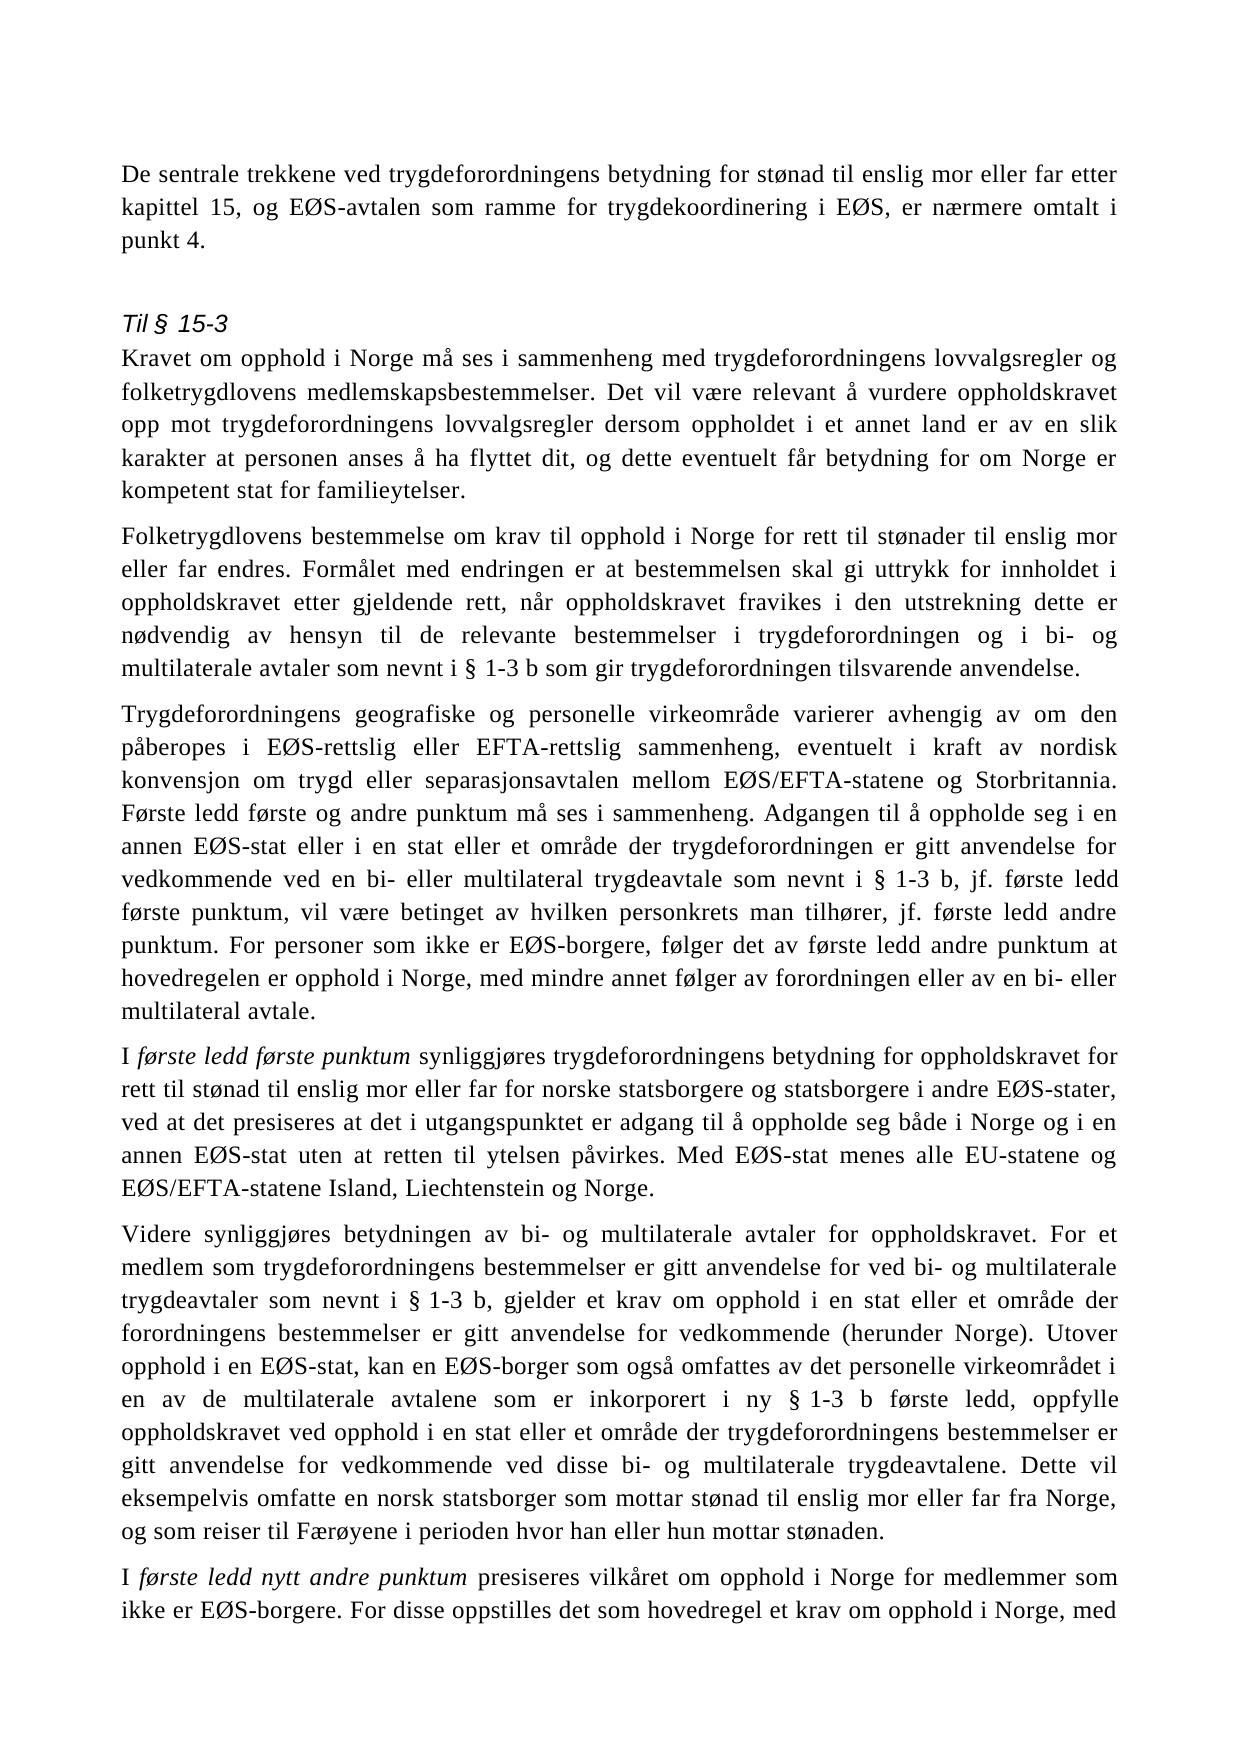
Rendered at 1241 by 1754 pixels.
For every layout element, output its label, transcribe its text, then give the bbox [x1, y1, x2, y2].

text Kravet om opphold i Norge må ses i sammenheng med trygdeforordningens lovvalgsregler og folketrygdlovens medlemskapsbestemmelser. Det vil være relevant å vurdere oppholdskravet opp mot trygdeforordningens lovvalgsregler dersom oppholdet i et annet land er av en slik karakter at personen anses å ha flyttet dit, og dette eventuelt får betydning for om Norge er kompetent stat for familieytelser. [121, 343, 1119, 504]
text Folketrygdlovens bestemmelse om krav til opphold i Norge for rett til stønader til enslig mor eller far endres. Formålet med endringen er at bestemmelsen skal gi uttrykk for innholdet i oppholdskravet etter gjeldende rett, når oppholdskravet fravikes i den utstrekning dette er nødvendig av hensyn til de relevante bestemmelser i trygdeforordningen og i bi- og multilaterale avtaler som nevnt i § 1-3 b som gir trygdeforordningen tilsvarende anvendelse. [121, 521, 1119, 682]
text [121, 1562, 1119, 1623]
text De sentrale trekkene ved trygdeforordningens betydning for stønad til enslig mor eller far etter kapittel 15, og EØS-avtalen som ramme for trygdekoordinering i EØS, er nærmere omtalt i punkt 4. [121, 159, 1119, 254]
text I første ledd første punktum synliggjøres trygdeforordningens betydning for oppholdskravet for rett til stønad til enslig mor eller far for norske statsborgere og statsborgere i andre EØS-stater, ved at det presiseres at det i utgangspunktet er adgang til å oppholde seg både i Norge og i en annen EØS-stat uten at retten til ytelsen påvirkes. Med EØS-stat menes alle EU-statene og EØS/EFTA-statene Island, Liechtenstein og Norge. [121, 1041, 1119, 1202]
text Trygdeforordningens geografiske og personelle virkeområde varierer avhengig av om den påberopes i EØS-rettslig eller EFTA-rettslig sammenheng, eventuelt i kraft av nordisk konvensjon om trygd eller separasjonsavtalen mellom EØS/EFTA-statene og Storbritannia. Første ledd første og andre punktum må ses i sammenheng. Adgangen til å oppholde seg i en annen EØS-stat eller i en stat eller et område der trygdeforordningen er gitt anvendelse for vedkommende ved en bi- eller multilateral trygdeavtale som nevnt i § 1-3 b, jf. første ledd første punktum, vil være betinget av hvilken personkrets man tilhører, jf. første ledd andre punktum. For personer som ikke er EØS-borgere, følger det av første ledd andre punktum at hovedregelen er opphold i Norge, med mindre annet følger av forordningen eller av en bi- eller multilateral avtale. [121, 699, 1119, 1025]
text Videre synliggjøres betydningen av bi- og multilaterale avtaler for oppholdskravet. For et medlem som trygdeforordningens bestemmelser er gitt anvendelse for ved bi- og multilaterale trygdeavtaler som nevnt i § 1-3 b, gjelder et krav om opphold i en stat eller et område der forordningens bestemmelser er gitt anvendelse for vedkommende (herunder Norge). Utover opphold i en EØS-stat, kan en EØS-borger som også omfattes av det personelle virkeområdet i en av de multilaterale avtalene som er inkorporert i ny § 1-3 b første ledd, oppfylle oppholdskravet ved opphold i en stat eller et område der trygdeforordningens bestemmelser er gitt anvendelse for vedkommende ved disse bi- og multilaterale trygdeavtalene. Dette vil eksempelvis omfatte en norsk statsborger som mottar stønad til enslig mor eller far fra Norge, og som reiser til Færøyene i perioden hvor han eller hun mottar stønaden. [121, 1219, 1119, 1545]
text Til § 15-3 [121, 308, 1119, 337]
